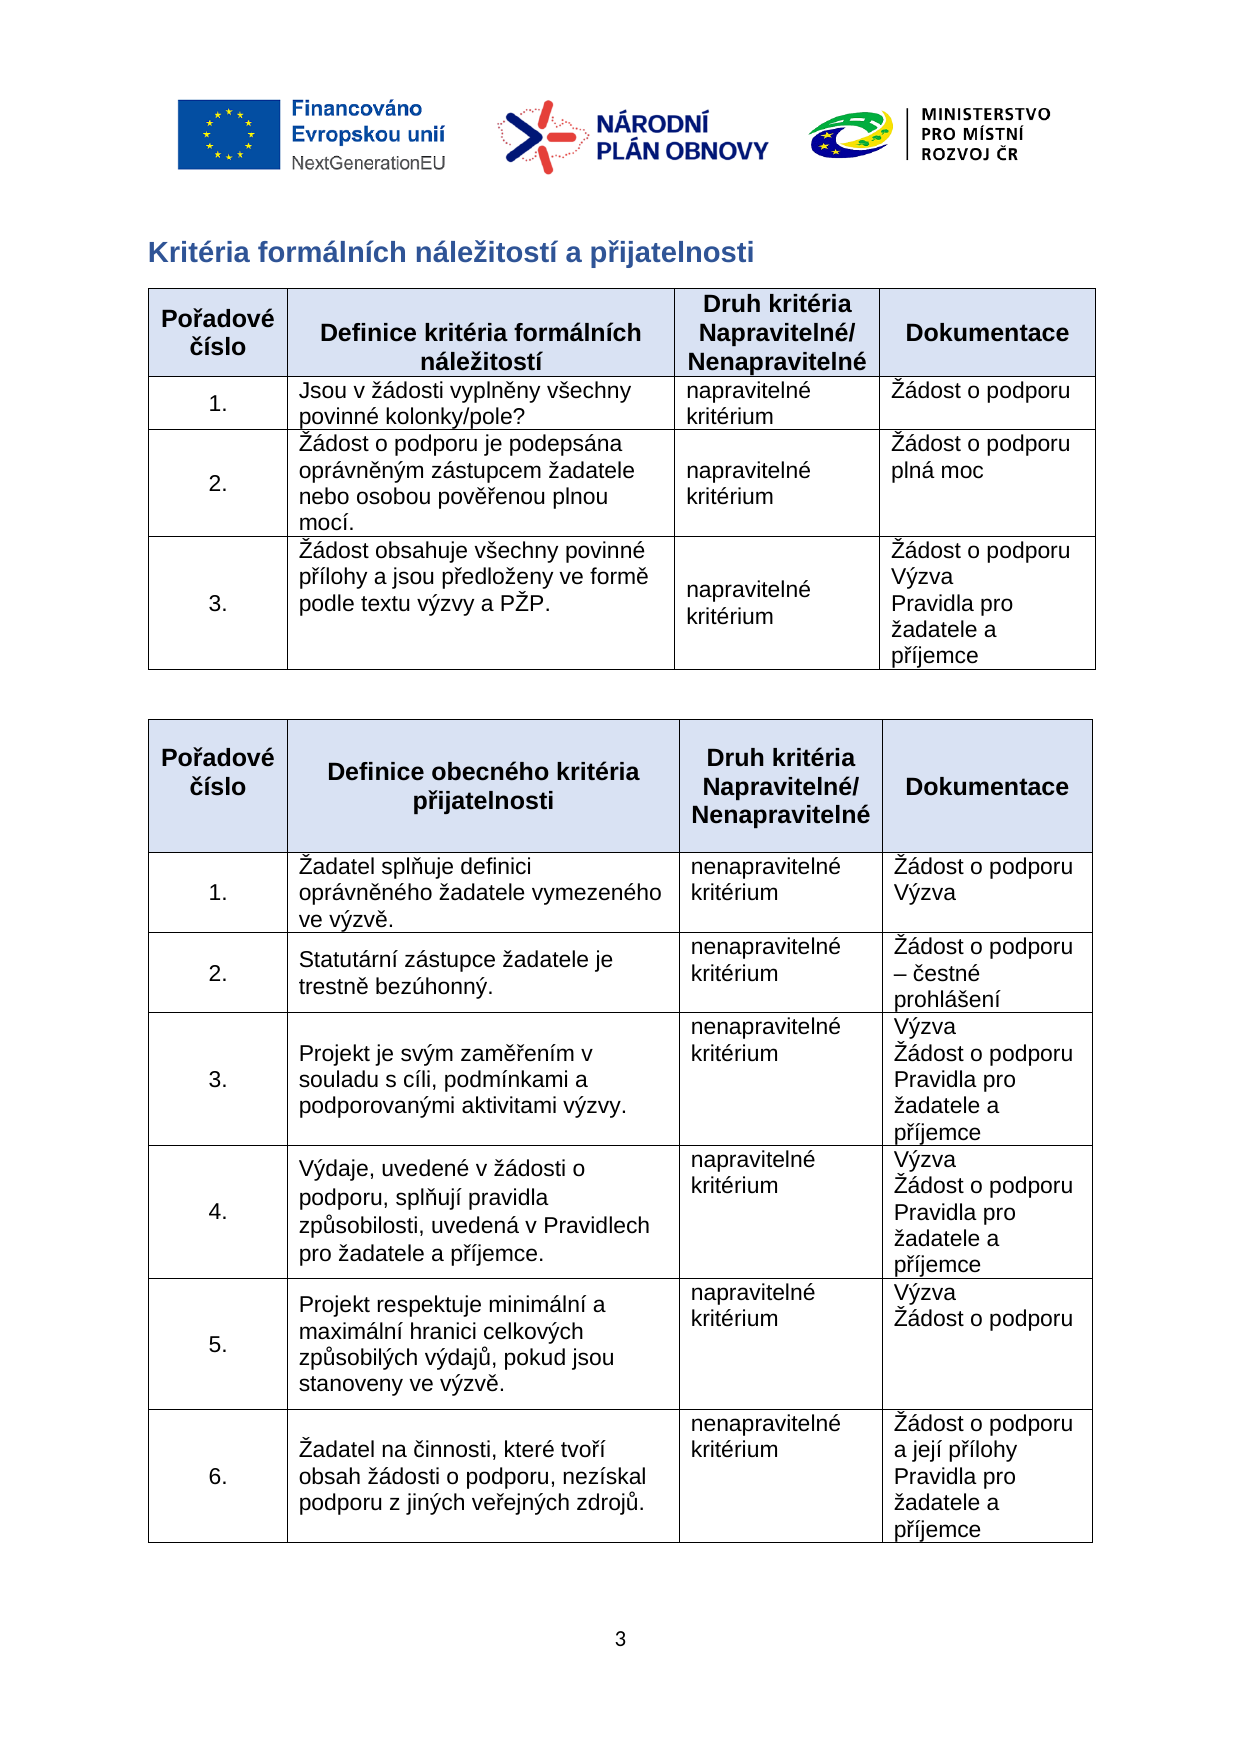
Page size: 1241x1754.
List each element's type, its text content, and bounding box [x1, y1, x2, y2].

table_cell 5. [149, 1279, 287, 1409]
table_cell 1. [149, 853, 287, 932]
table_cell napravitelné kritérium [675, 537, 879, 668]
table_cell Žádost o podporu [880, 377, 1095, 429]
picture [147, 73, 1093, 208]
table_cell napravitelné kritérium [675, 377, 879, 429]
table_cell 4. [149, 1146, 287, 1278]
table_cell Žádost o podporu – čestné prohlášení [883, 933, 1092, 1012]
table_cell Statutární zástupce žadatele je trestně bezúhonný. [288, 933, 679, 1012]
table_cell 6. [149, 1410, 287, 1542]
table_cell napravitelné kritérium [680, 1279, 882, 1409]
table_cell Žádost o podporu je podepsána oprávněným zástupcem žadatele nebo osobou pověřenou plnou mocí. [288, 430, 674, 536]
table_cell Projekt je svým zaměřením v souladu s cíli, podmínkami a podporovanými aktivitami výzvy. [288, 1013, 679, 1145]
table_cell nenapravitelné kritérium [680, 853, 882, 932]
table_cell 1. [149, 377, 287, 429]
table_cell Žadatel splňuje definici oprávněného žadatele vymezeného ve výzvě. [288, 853, 679, 932]
table_cell Jsou v žádosti vyplněny všechny povinné kolonky/pole? [288, 377, 674, 429]
table_cell Žádost o podporu Výzva [883, 853, 1092, 932]
table_cell nenapravitelné kritérium [680, 1013, 882, 1145]
table_cell Výzva Žádost o podporu [883, 1279, 1092, 1409]
table_header Dokumentace [883, 720, 1092, 852]
table_cell Žadatel na činnosti, které tvoří obsah žádosti o podporu, nezískal podporu z jiných veřejných zdrojů. [288, 1410, 679, 1542]
table_cell nenapravitelné kritérium [680, 933, 882, 1012]
table_cell Výzva Žádost o podporu Pravidla pro žadatele a příjemce [883, 1146, 1092, 1278]
table_cell Žádost o podporu Výzva Pravidla pro žadatele a příjemce [880, 537, 1095, 668]
table_cell Výzva Žádost o podporu Pravidla pro žadatele a příjemce [883, 1013, 1092, 1145]
table_cell napravitelné kritérium [680, 1146, 882, 1278]
table_header Dokumentace [880, 289, 1095, 376]
table_header Pořadové číslo [149, 720, 287, 852]
table_header Druh kritéria Napravitelné/ Nenapravitelné [675, 289, 879, 376]
table_cell Výdaje, uvedené v žádosti o podporu, splňují pravidla způsobilosti, uvedená v Pravidlech pro žadatele a příjemce. [288, 1146, 679, 1278]
table_cell 3. [149, 537, 287, 668]
table_header Definice kritéria formálních náležitostí [288, 289, 674, 376]
table_cell Žádost obsahuje všechny povinné přílohy a jsou předloženy ve formě podle textu výzvy a PŽP. [288, 537, 674, 668]
table_cell 3. [149, 1013, 287, 1145]
table_cell Žádost o podporu plná moc [880, 430, 1095, 536]
table_header Pořadové číslo [149, 289, 287, 376]
table_cell napravitelné kritérium [675, 430, 879, 536]
table_cell Žádost o podporu a její přílohy Pravidla pro žadatele a příjemce [883, 1410, 1092, 1542]
table_header Druh kritéria Napravitelné/ Nenapravitelné [680, 720, 882, 852]
table_header Definice obecného kritéria přijatelnosti [288, 720, 679, 852]
table_cell 2. [149, 430, 287, 536]
table_cell Projekt respektuje minimální a maximální hranici celkových způsobilých výdajů, pokud jsou stanoveny ve výzvě. [288, 1279, 679, 1409]
table_cell 2. [149, 933, 287, 1012]
text Kritéria formálních náležitostí a přijatelnosti [148, 235, 1092, 269]
table_cell nenapravitelné kritérium [680, 1410, 882, 1542]
